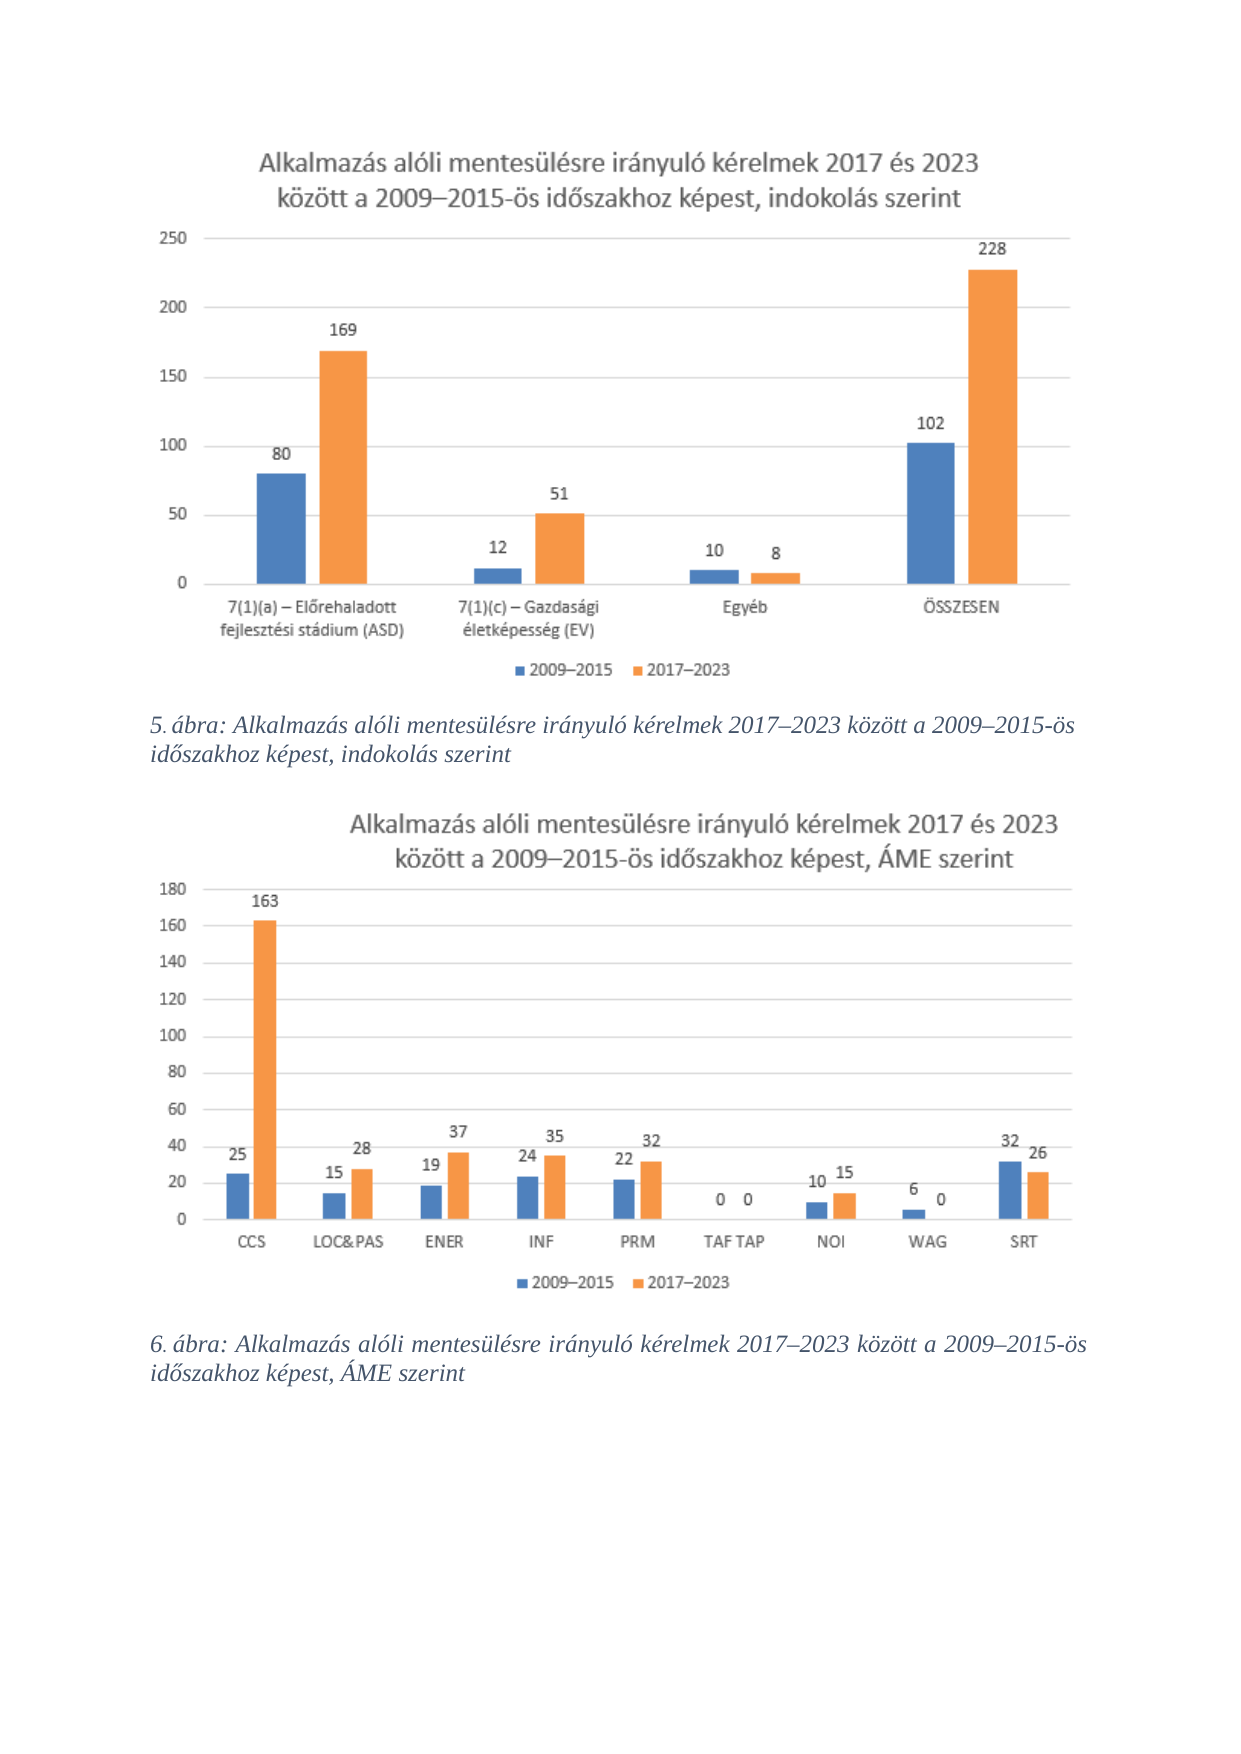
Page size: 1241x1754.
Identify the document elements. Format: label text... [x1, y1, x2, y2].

text 5. ábra: Alkalmazás alóli mentesülésre irányuló kérelmek 2017–2023 között a 2009–2015-ös időszakhoz képest, indokolás szerint [150, 710, 1090, 768]
picture [155, 150, 1085, 692]
text 6. ábra: Alkalmazás alóli mentesülésre irányuló kérelmek 2017–2023 között a 2009–2015-ös időszakhoz képest, ÁME szerint [150, 1329, 1090, 1387]
picture [150, 788, 1091, 1305]
